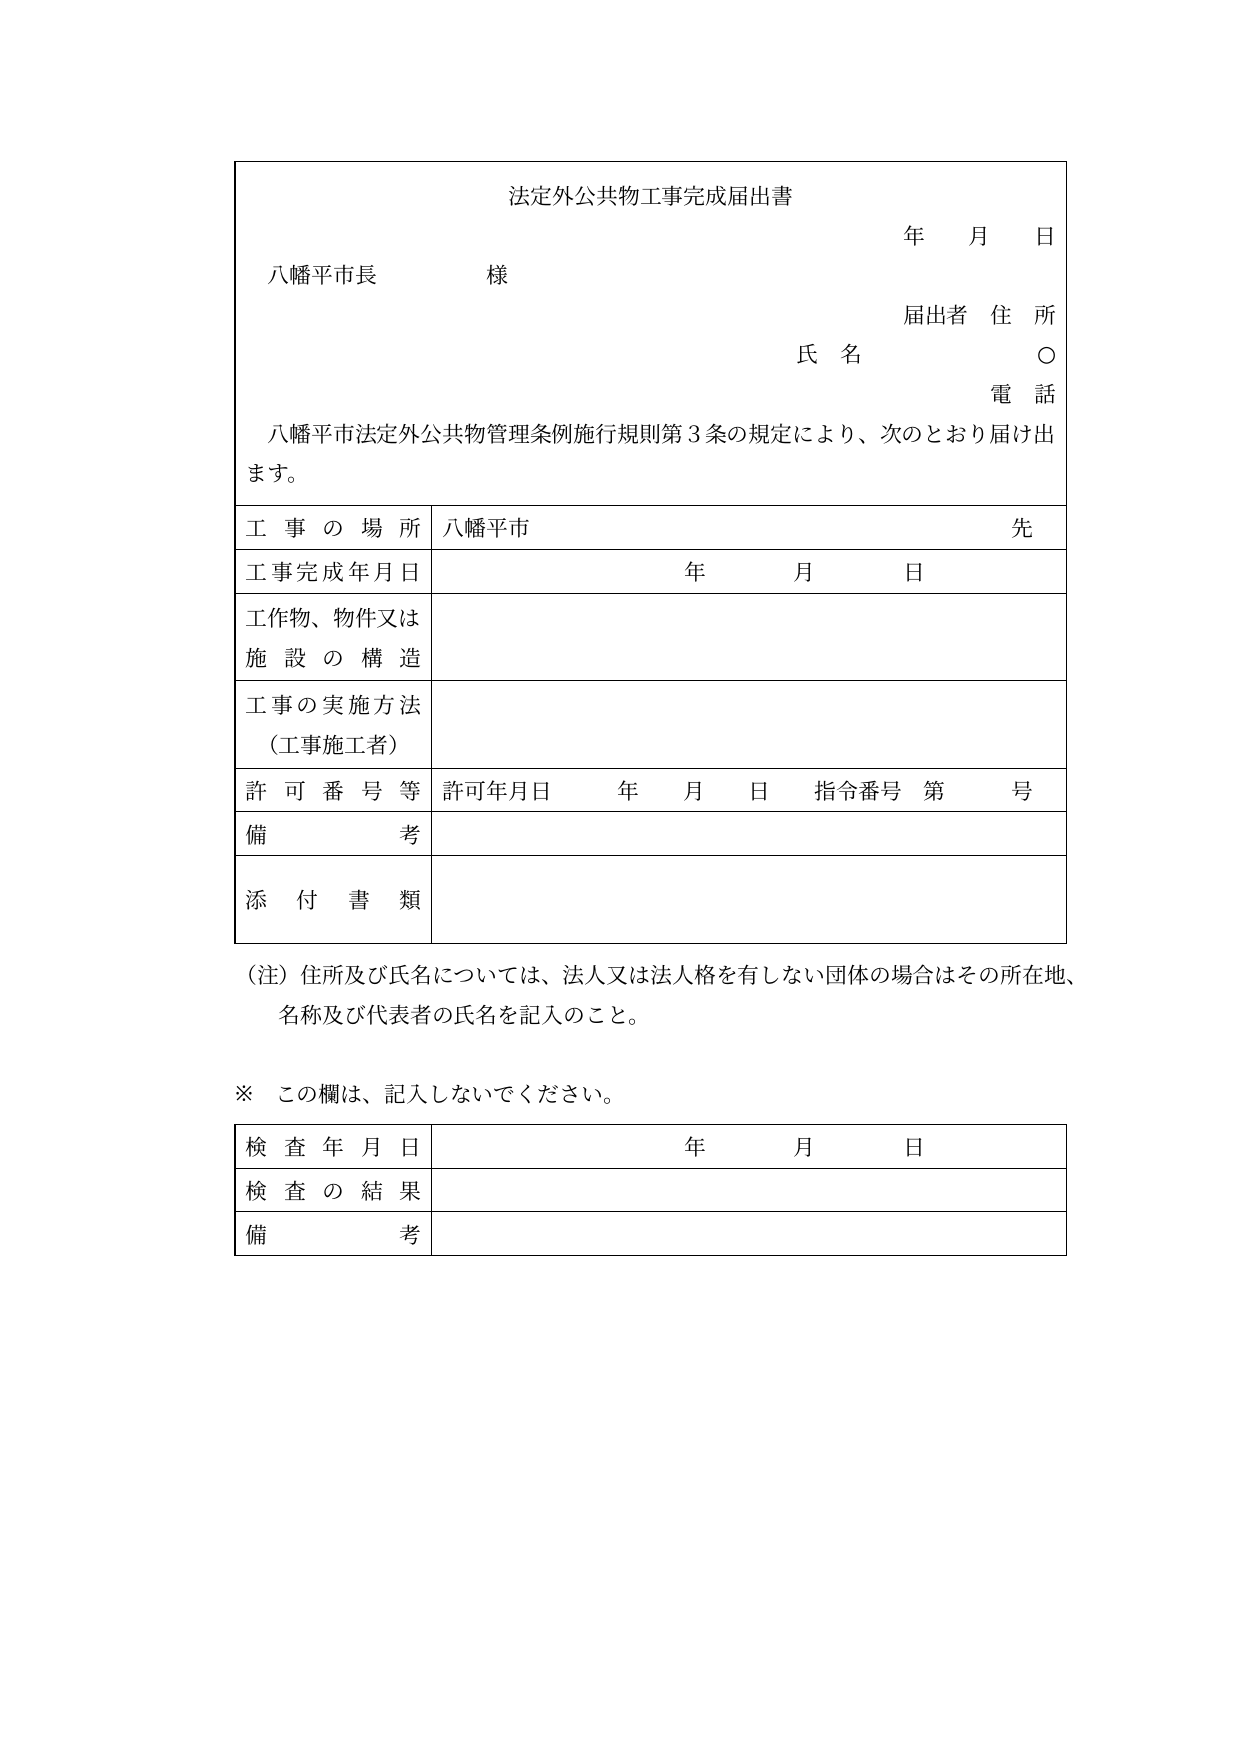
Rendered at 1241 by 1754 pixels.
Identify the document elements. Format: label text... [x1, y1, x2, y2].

table_cell 工作物、物件又は 施設の構造 [236, 594, 431, 680]
table_cell [432, 1169, 1066, 1211]
table_cell 八幡平市 先 [432, 506, 1066, 549]
table_cell 許可番号等 [236, 769, 431, 811]
table_cell [432, 812, 1066, 855]
table_cell 工事完成年月日 [236, 550, 431, 592]
table_cell 工事の実施方法 （工事施工者） [236, 681, 431, 767]
table_cell 年 月 日 [432, 550, 1066, 592]
table_header 検査年月日 [236, 1125, 431, 1167]
table_cell 添付書類 [236, 856, 431, 942]
table_cell 許可年月日 年 月 日 指令番号 第 号 [432, 769, 1066, 811]
table_cell 備考 [236, 1212, 431, 1255]
table_cell [432, 856, 1066, 942]
text ※ この欄は、記入しないでください。 [235, 1073, 1088, 1113]
text （注）住所及び氏名については、法人又は法人格を有しない団体の場合はその所在地、名称及び代表者の氏名を記入のこと。 [235, 954, 1088, 1033]
table_cell 検査の結果 [236, 1169, 431, 1211]
table_cell [432, 594, 1066, 680]
table_cell [432, 1212, 1066, 1255]
table_cell 工事の場所 [236, 506, 431, 549]
table_header 法定外公共物工事完成届出書 年 月 日 八幡平市長 様 届出者 住 所 氏 名 印 電 話 八幡平市法定外公共物管理条例施行規則第３条の規定により、次のとおり届け出ます。 [236, 162, 1066, 505]
table_header 年 月 日 [432, 1125, 1066, 1167]
table_cell [432, 681, 1066, 767]
table_cell 備考 [236, 812, 431, 855]
